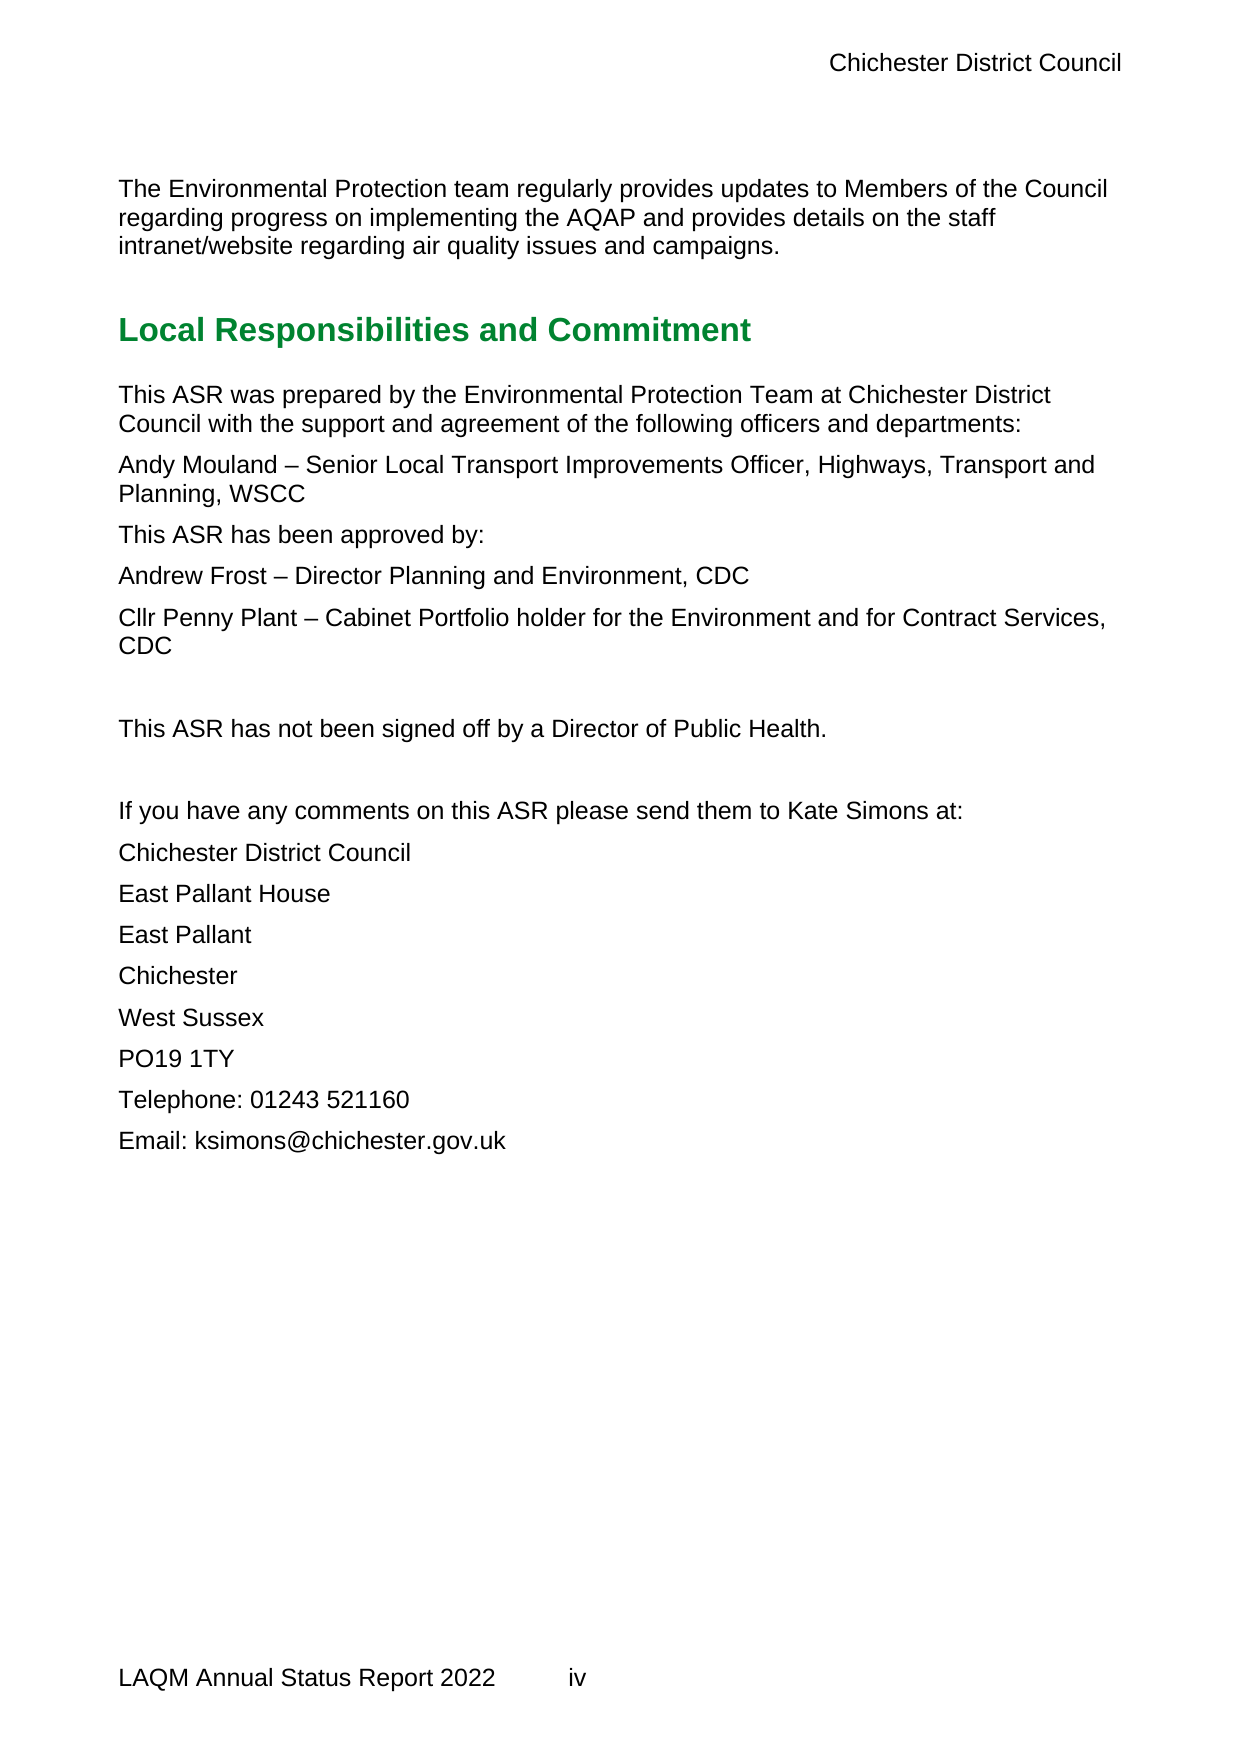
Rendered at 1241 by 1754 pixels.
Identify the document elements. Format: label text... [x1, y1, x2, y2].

text East Pallant House [118, 879, 1122, 908]
text Andy Mouland – Senior Local Transport Improvements Officer, Highways, Transport and Planning, WSCC [118, 450, 1122, 508]
text Andrew Frost – Director Planning and Environment, CDC [118, 561, 1122, 590]
text Telephone: 01243 521160 [118, 1085, 1122, 1114]
text Chichester District Council [118, 838, 1122, 866]
text Cllr Penny Plant – Cabinet Portfolio holder for the Environment and for Contract Services, CDC [118, 603, 1122, 660]
text This ASR has been approved by: [118, 520, 1122, 549]
subtitle Local Responsibilities and Commitment [118, 310, 1122, 348]
text This ASR was prepared by the Environmental Protection Team at Chichester District Council with the support and agreement of the following officers and departments: [118, 380, 1122, 438]
text If you have any comments on this ASR please send them to Kate Simons at: [118, 796, 1122, 825]
text This ASR has not been signed off by a Director of Public Health. [118, 714, 1122, 743]
text East Pallant [118, 920, 1122, 949]
text PO19 1TY [118, 1044, 1122, 1073]
text Email: ksimons@chichester.gov.uk [118, 1126, 1122, 1155]
text The Environmental Protection team regularly provides updates to Members of the Council regarding progress on implementing the AQAP and provides details on the staff intranet/website regarding air quality issues and campaigns. [118, 174, 1122, 260]
text West Sussex [118, 1003, 1122, 1031]
text Chichester [118, 961, 1122, 990]
